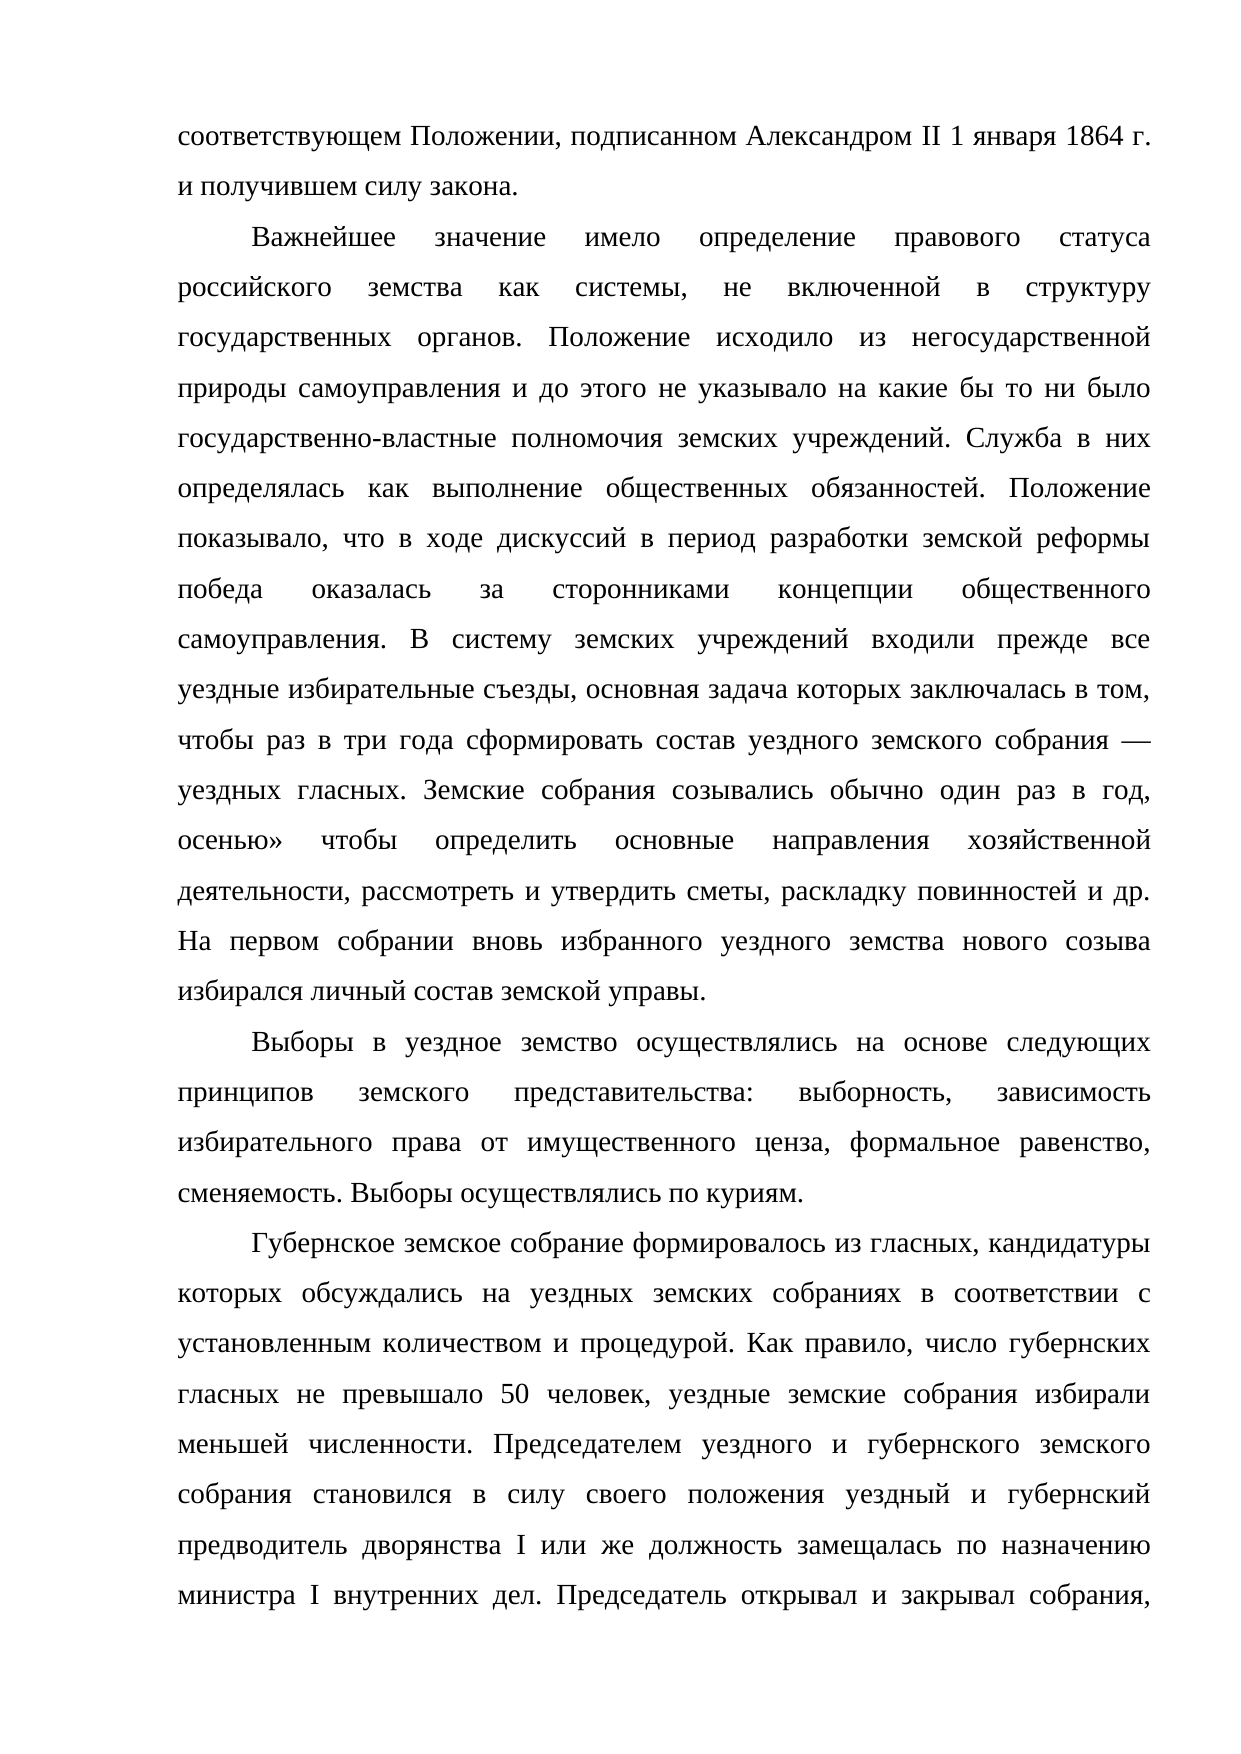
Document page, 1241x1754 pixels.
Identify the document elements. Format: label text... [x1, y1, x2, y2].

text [177, 1225, 1152, 1611]
text Выборы в уездное земство осуществлялись на основе следующих принципов земского представительства: выборность, зависимость избирательного права от имущественного ценза, формальное равенство, сменяемость. Выборы осуществлялись по куриям. [177, 1024, 1152, 1208]
text Важнейшее значение имело определение правового статуса российского земства как системы, не включенной в структуру государственных органов. Положение исходилo из негосударственной природы самоуправления и до этого не указывало на какие бы то ни было государственно-властные полномочия земских учреждений. Служба в них определялась как выполнение общественных обязанностей. Положение показывало, что в ходе дискуссий в период разработки земской реформы победа оказалась за сторонниками концепции общественного самоуправления. В систему земских учреждений входили прежде все уездные избирательные съезды, основная задача которых заключалась в том, чтобы раз в три года сформировать состав уездного земского собрания — уездных гласных. Земские собрания созывались обычно один раз в год, осенью» чтобы определить основные направления хозяйственной деятельности, рассмотреть и утвердить сметы, раскладку повинностей и др. На первом собрании вновь избранного уездного земства нового созыва избирался личный состав земской управы. [177, 219, 1152, 1007]
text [177, 118, 1152, 202]
